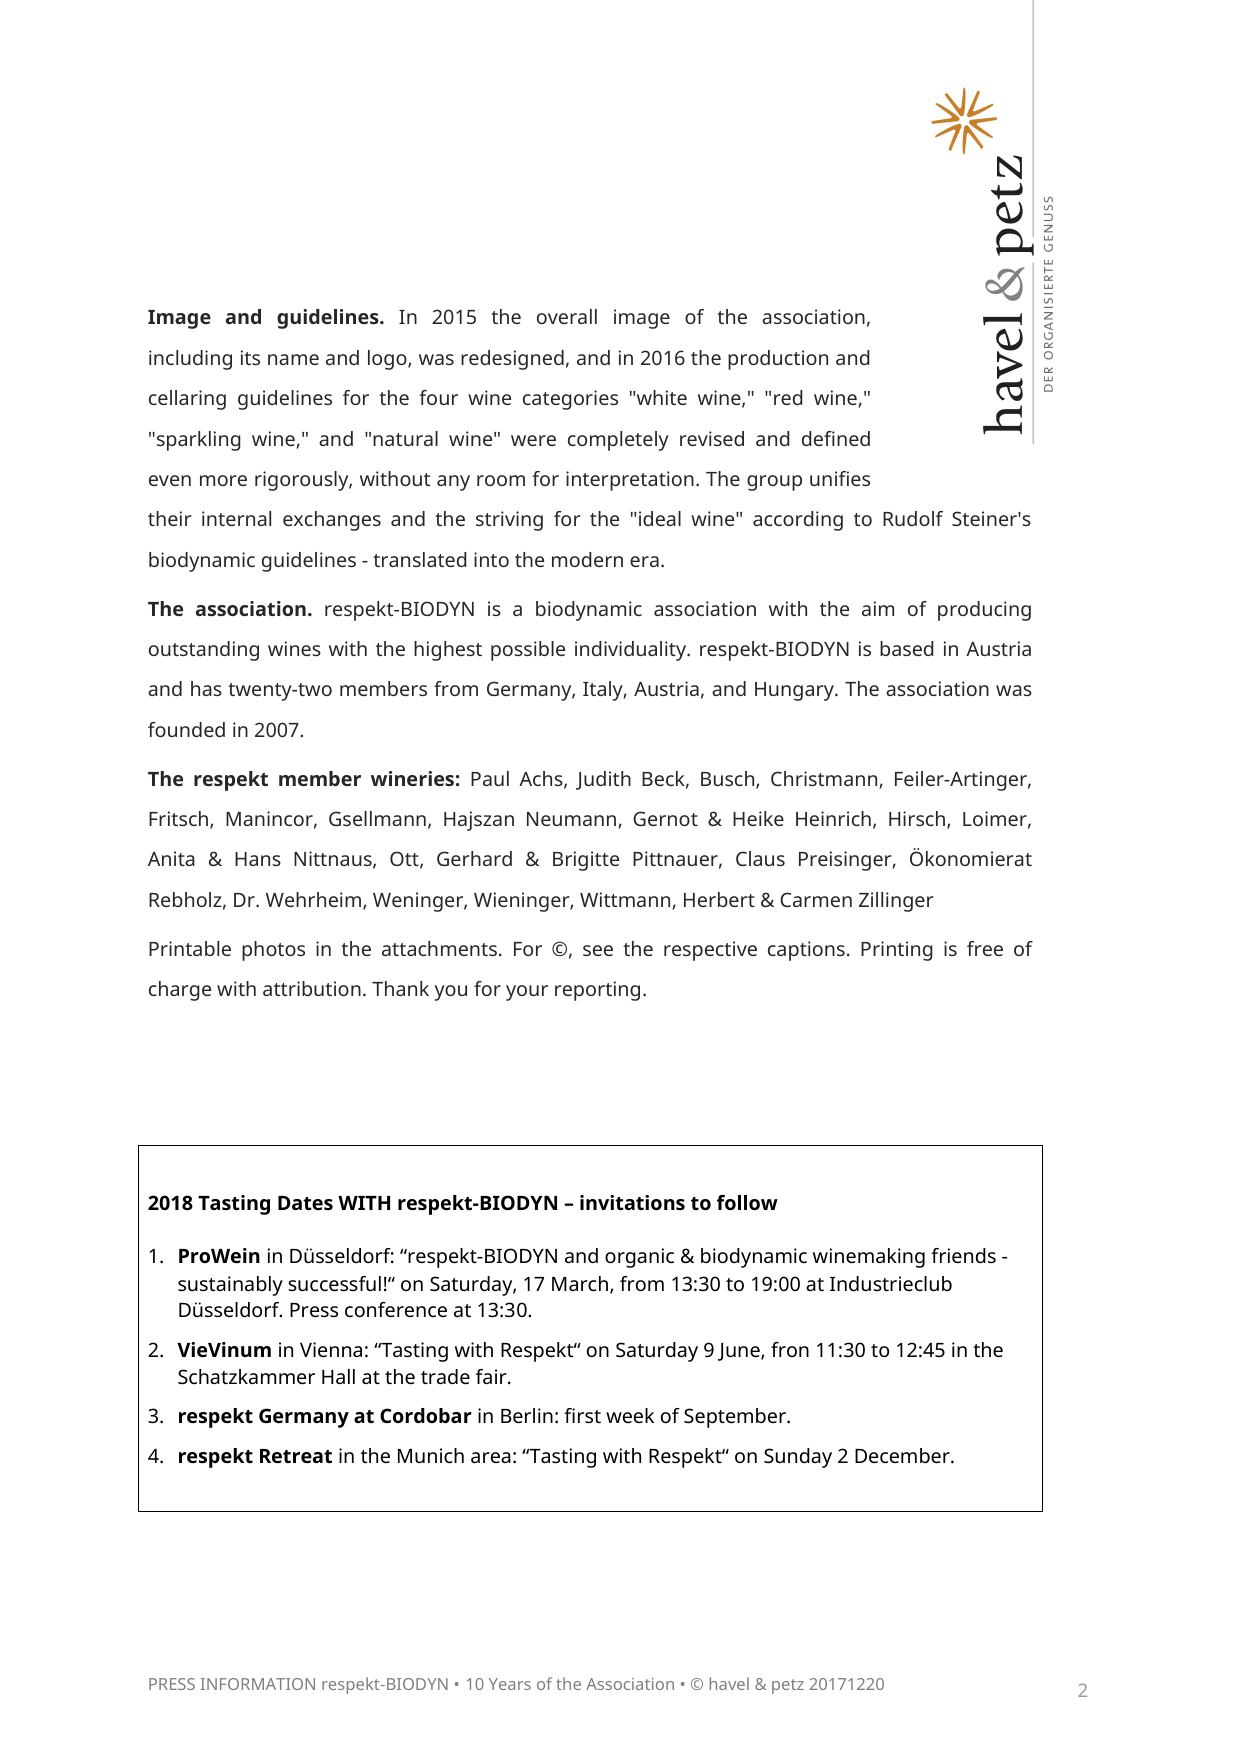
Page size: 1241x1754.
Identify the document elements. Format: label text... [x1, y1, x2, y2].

text Image and guidelines. In 2015 the overall image of the association, including its name and logo, was redesigned, and in 2016 the production and cellaring guidelines for the four wine categories "white wine," "red wine," "sparkling wine," and "natural wine" were completely revised and defined even more rigorously, without any room for interpretation. The group unifies their internal exchanges and the striving for the "ideal wine" according to Rudolf Steiner's biodynamic guidelines - translated into the modern era. [148, 304, 1033, 573]
picture [931, 0, 1064, 444]
text The association. respekt-BIODYN is a biodynamic association with the aim of producing outstanding wines with the highest possible individuality. respekt-BIODYN is based in Austria and has twenty-two members from Germany, Italy, Austria, and Hungary. The association was founded in 2007. [148, 595, 1033, 743]
text 3. respekt Germany at Cordobar in Berlin: first week of September. [139, 1399, 1042, 1430]
text The respekt member wineries: Paul Achs, Judith Beck, Busch, Christmann, Feiler-Artinger, Fritsch, Manincor, Gsellmann, Hajszan Neumann, Gernot & Heike Heinrich, Hirsch, Loimer, Anita & Hans Nittnaus, Ott, Gerhard & Brigitte Pittnauer, Claus Preisinger, Ökonomierat Rebholz, Dr. Wehrheim, Weninger, Wieninger, Wittmann, Herbert & Carmen Zillinger [148, 765, 1033, 913]
text 2018 Tasting Dates WITH respekt-BIODYN – invitations to follow [139, 1186, 1042, 1216]
text 4. respekt Retreat in the Munich area: “Tasting with Respekt“ on Sunday 2 December. [139, 1439, 1042, 1469]
text 2. VieVinum in Vienna: “Tasting with Respekt“ on Saturday 9 June, fron 11:30 to 12:45 in the Schatzkammer Hall at the trade fair. [139, 1333, 1042, 1390]
text Printable photos in the attachments. For ©, see the respective captions. Printing is free of charge with attribution. Thank you for your reporting. [148, 935, 1033, 1002]
text 1. ProWein in Düsseldorf: “respekt-BIODYN and organic & biodynamic winemaking friends - sustainably successful!“ on Saturday, 17 March, from 13:30 to 19:00 at Industrieclub Düsseldorf. Press conference at 13:30. [148, 1243, 1033, 1324]
